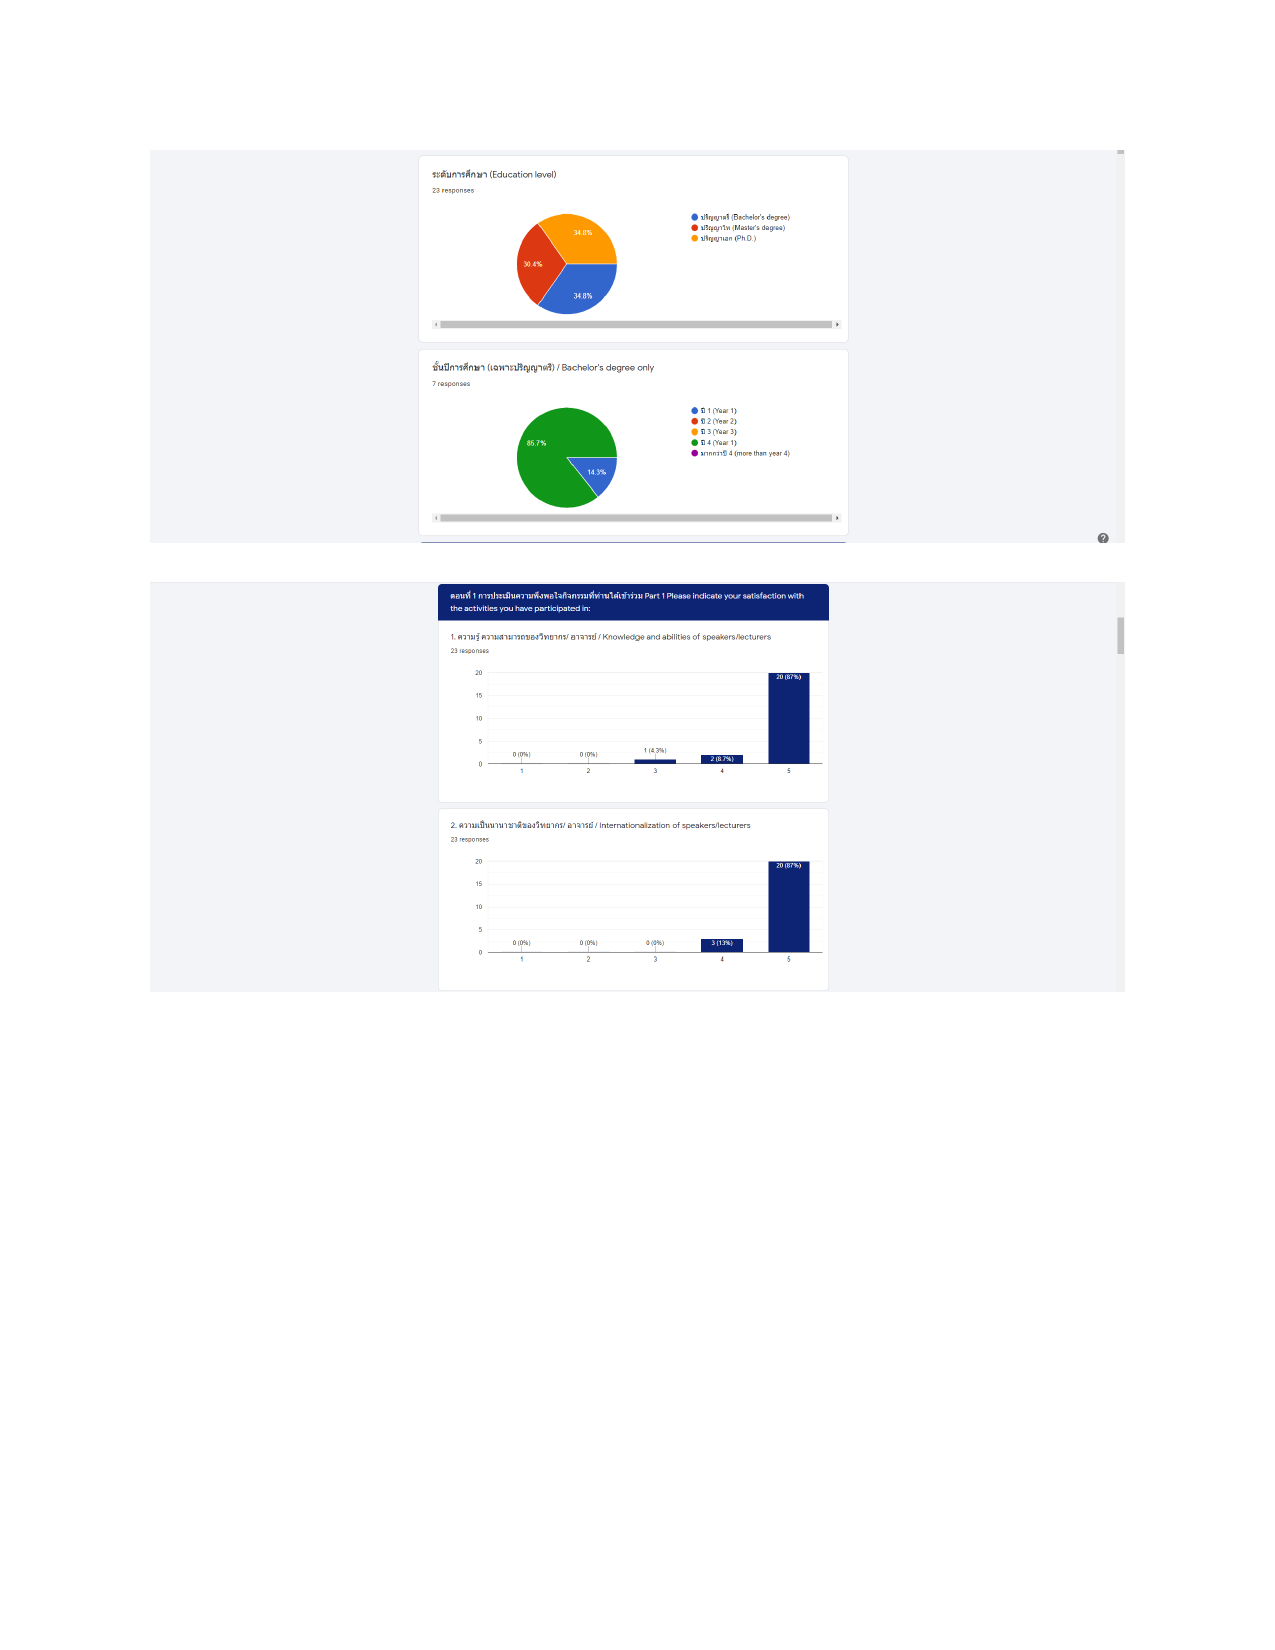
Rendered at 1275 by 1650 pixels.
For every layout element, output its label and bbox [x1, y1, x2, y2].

picture [150, 582, 1125, 992]
picture [150, 150, 1125, 543]
